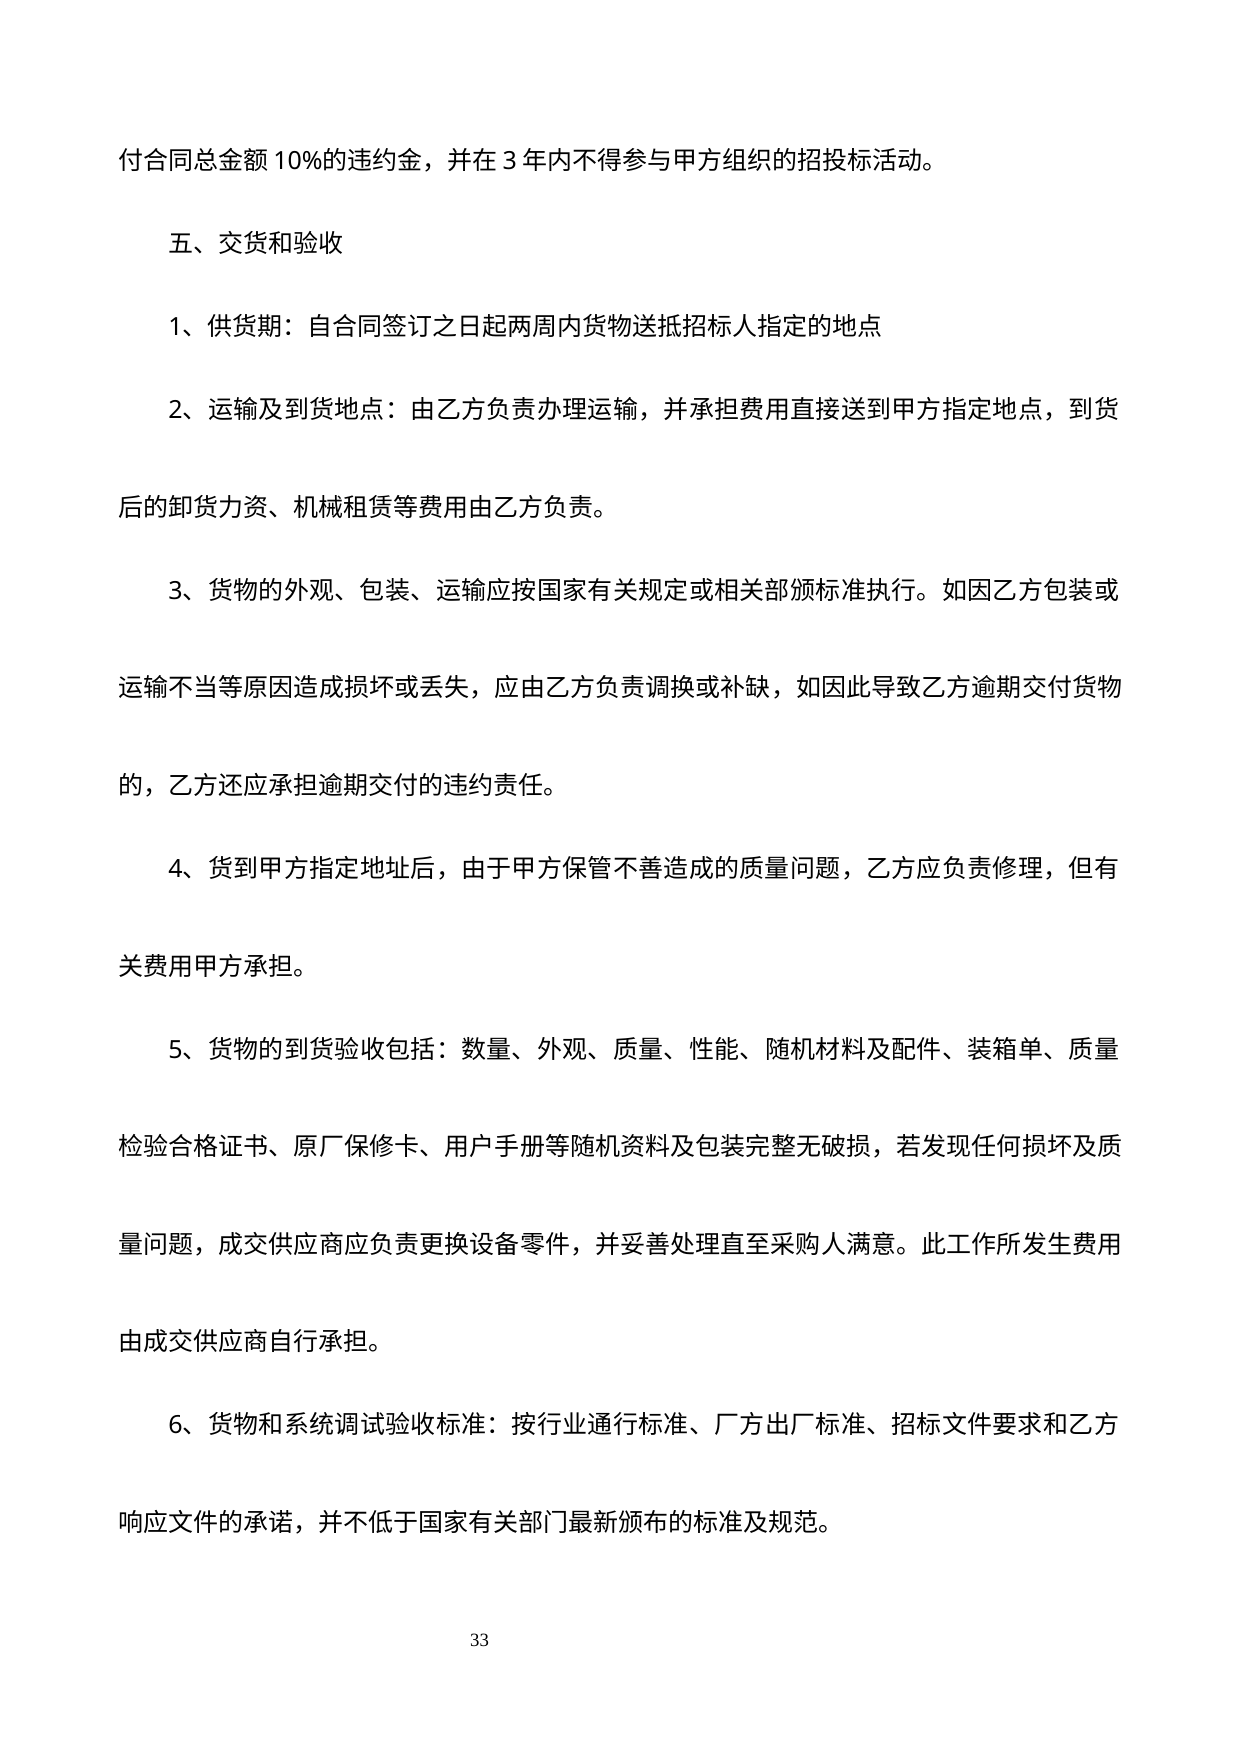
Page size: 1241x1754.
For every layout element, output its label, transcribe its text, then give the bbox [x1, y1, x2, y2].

text 2、运输及到货地点：由乙方负责办理运输，并承担费用直接送到甲方指定地点，到货后的卸货力资、机械租赁等费用由乙方负责。 [118, 375, 1122, 538]
text 5、货物的到货验收包括：数量、外观、质量、性能、随机材料及配件、装箱单、质量检验合格证书、原厂保修卡、用户手册等随机资料及包装完整无破损，若发现任何损坏及质量问题，成交供应商应负责更换设备零件，并妥善处理直至采购人满意。此工作所发生费用由成交供应商自行承担。 [118, 1015, 1122, 1372]
text 4、货到甲方指定地址后，由于甲方保管不善造成的质量问题，乙方应负责修理，但有关费用甲方承担。 [118, 834, 1122, 997]
text 1、供货期：自合同签订之日起两周内货物送抵招标人指定的地点 [118, 292, 1122, 357]
text 3、货物的外观、包装、运输应按国家有关规定或相关部颁标准执行。如因乙方包装或运输不当等原因造成损坏或丢失，应由乙方负责调换或补缺，如因此导致乙方逾期交付货物的，乙方还应承担逾期交付的违约责任。 [118, 556, 1122, 816]
text 6、货物和系统调试验收标准：按行业通行标准、厂方出厂标准、招标文件要求和乙方响应文件的承诺，并不低于国家有关部门最新颁布的标准及规范。 [118, 1390, 1122, 1553]
text 五、交货和验收 [118, 209, 1122, 274]
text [118, 126, 1122, 191]
